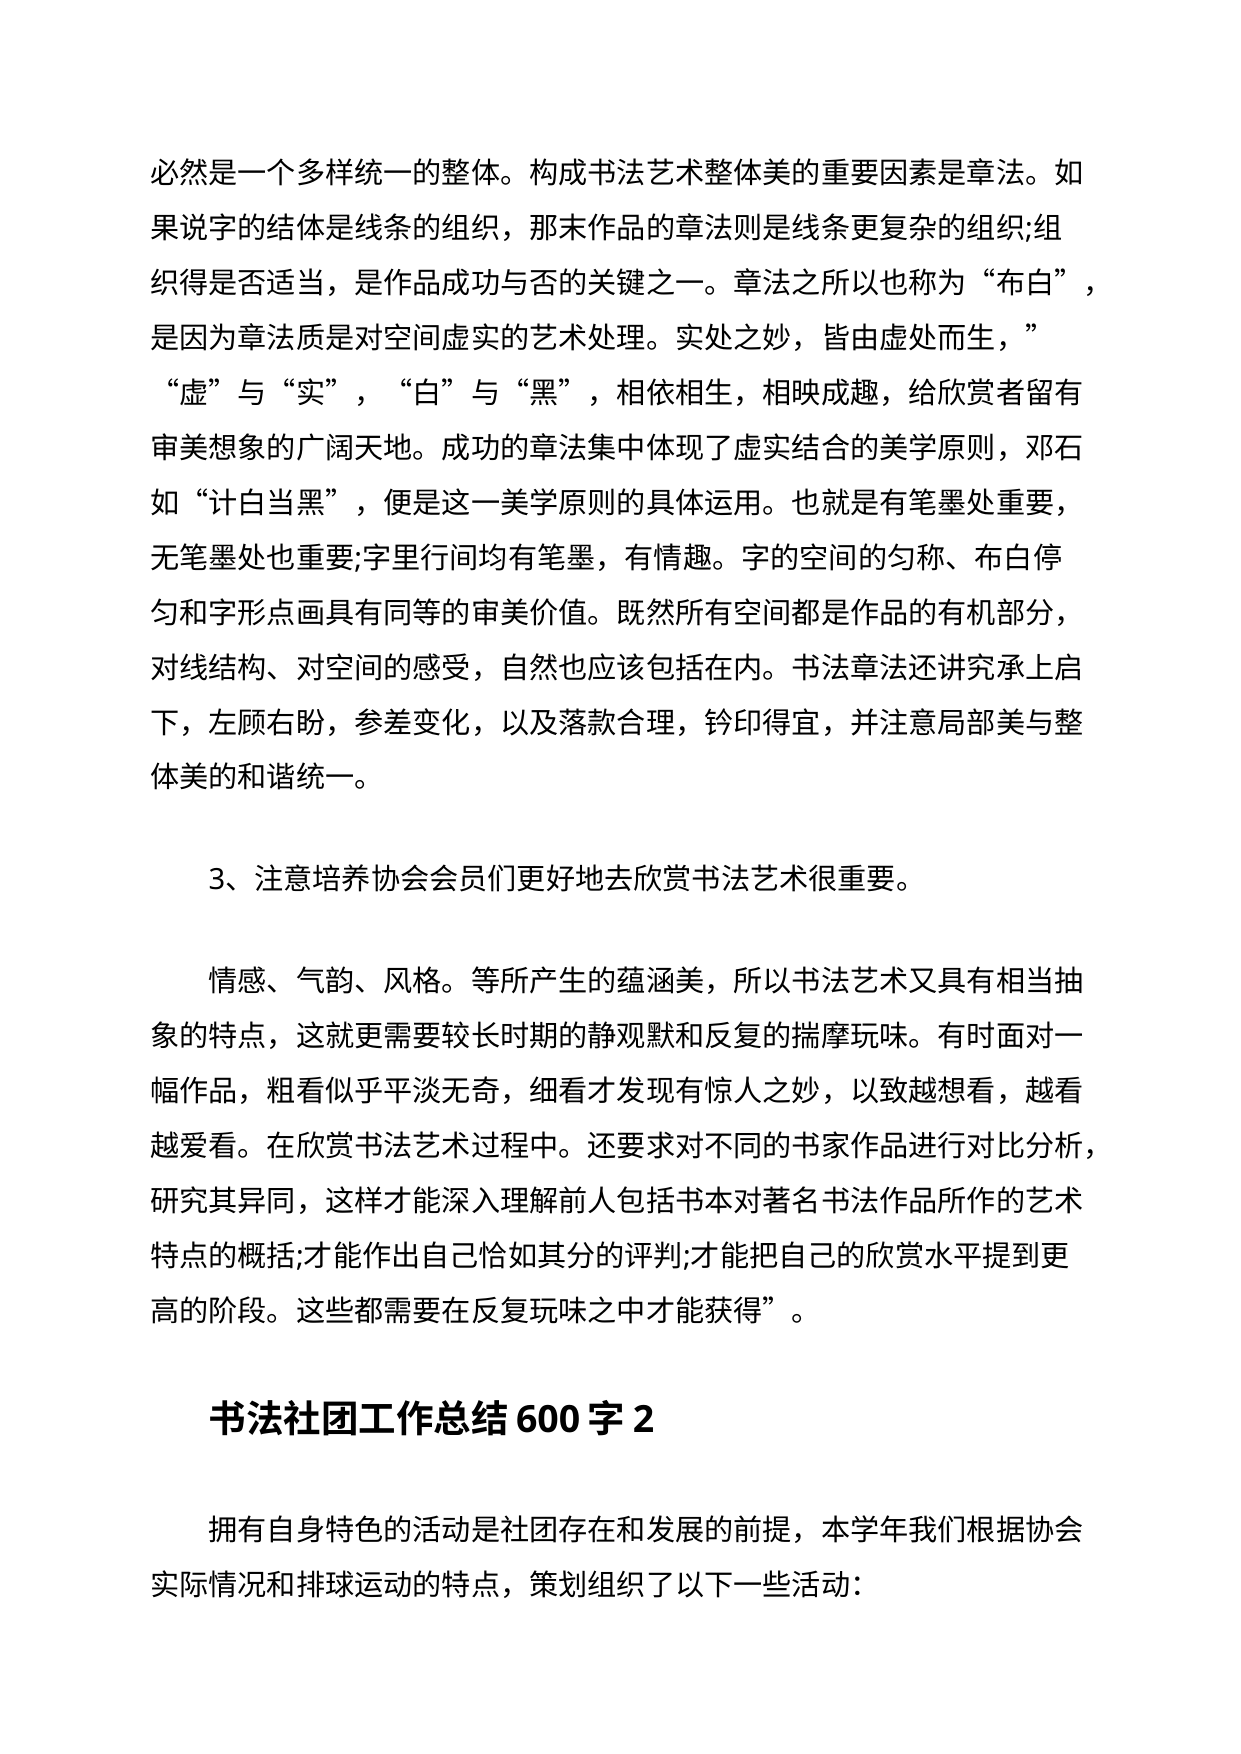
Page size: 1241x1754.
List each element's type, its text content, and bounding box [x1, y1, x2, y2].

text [150, 150, 1090, 796]
text 拥有自身特色的活动是社团存在和发展的前提，本学年我们根据协会实际情况和排球运动的特点，策划组织了以下一些活动： [150, 1507, 1090, 1604]
text 书法社团工作总结600字2 [150, 1389, 1090, 1443]
text 情感、气韵、风格。等所产生的蕴涵美，所以书法艺术又具有相当抽象的特点，这就更需要较长时期的静观默和反复的揣摩玩味。有时面对一幅作品，粗看似乎平淡无奇，细看才发现有惊人之妙，以致越想看，越看越爱看。在欣赏书法艺术过程中。还要求对不同的书家作品进行对比分析，研究其异同，这样才能深入理解前人包括书本对著名书法作品所作的艺术特点的概括;才能作出自己恰如其分的评判;才能把自己的欣赏水平提到更高的阶段。这些都需要在反复玩味之中才能获得”。 [150, 958, 1090, 1329]
text 3、注意培养协会会员们更好地去欣赏书法艺术很重要。 [150, 856, 1090, 898]
